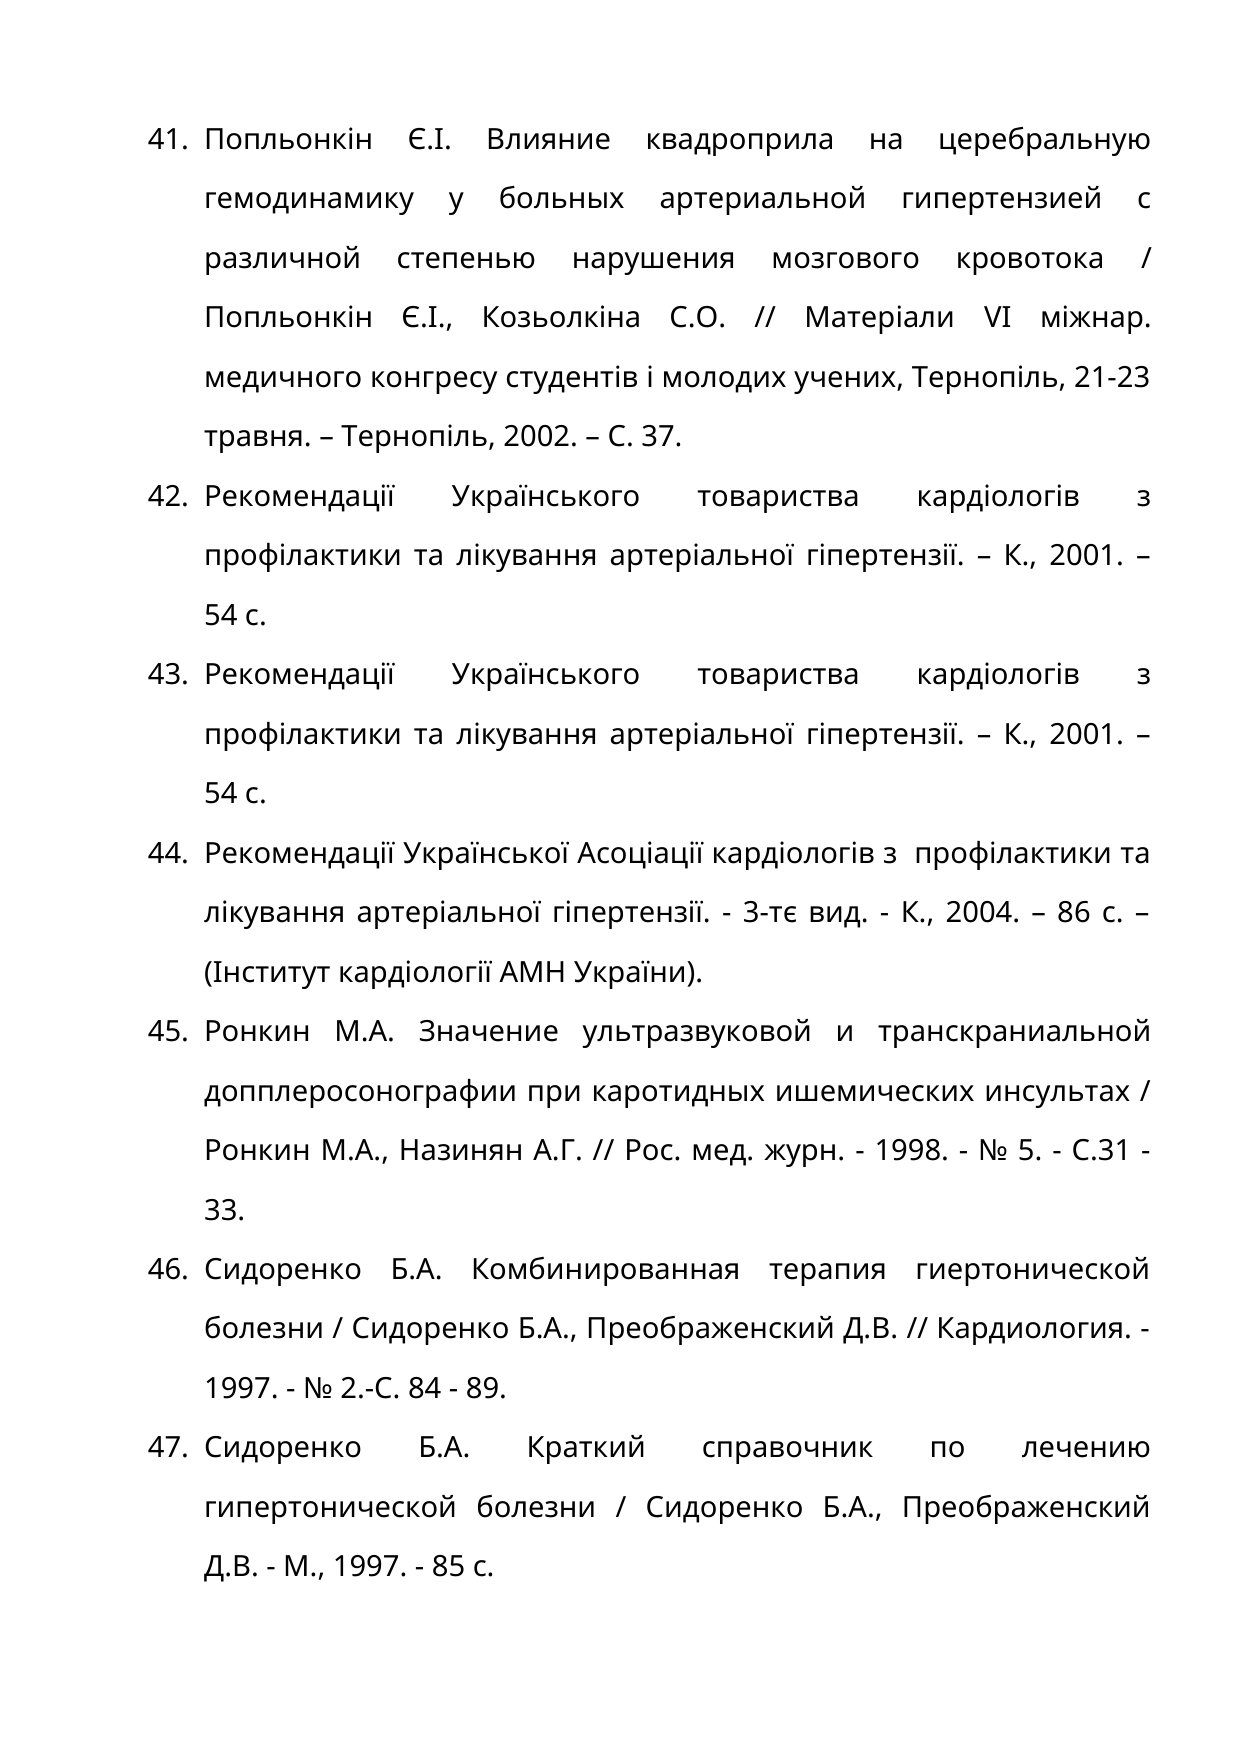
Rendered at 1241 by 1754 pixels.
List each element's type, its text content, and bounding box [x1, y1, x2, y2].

list Рекомендації Української Асоціації кардіологів з профілактики та лікування артеріальної гіпертензії. - 3-тє вид. - К., 2004. – 86 с. – (Інститут кардіології АМН України). [148, 832, 1152, 991]
list Попльонкін Є.І. Влияние квадроприла на церебральную гемодинамику у больных артериальной гипертензией с различной степенью нарушения мозгового кровотока / Попльонкін Є.І., Козьолкіна С.О. // Матеріали VI міжнар. медичного конгресу студентів і молодих учених, Тернопіль, 21-23 травня. – Тернопіль, 2002. – С. 37. [148, 118, 1152, 455]
list Рекомендації Українського товариства кардіологів з профілактики та лікування артеріальної гіпертензії. – К., 2001. – 54 с. [148, 475, 1152, 634]
list Сидоренко Б.А. Комбинированная терапия гиертонической болезни / Сидоренко Б.А., Преображенский Д.В. // Кардиология. - 1997. - № 2.-С. 84 - 89. [148, 1248, 1151, 1407]
list Ронкин М.А. Значение ультразвуковой и транскраниальной допплеросонографии при каротидных ишемических инсультах / Ронкин М.А., Назинян А.Г. // Рос. мед. журн. - 1998. - № 5. - С.31 - 33. [148, 1010, 1152, 1228]
list Рекомендації Українського товариства кардіологів з профілактики та лікування артеріальної гіпертензії. – К., 2001. – 54 с. [148, 653, 1152, 812]
list Сидоренко Б.А. Краткий справочник по лечению гипертонической болезни / Сидоренко Б.А., Преображенский Д.В. - М., 1997. - 85 с. [148, 1427, 1152, 1585]
